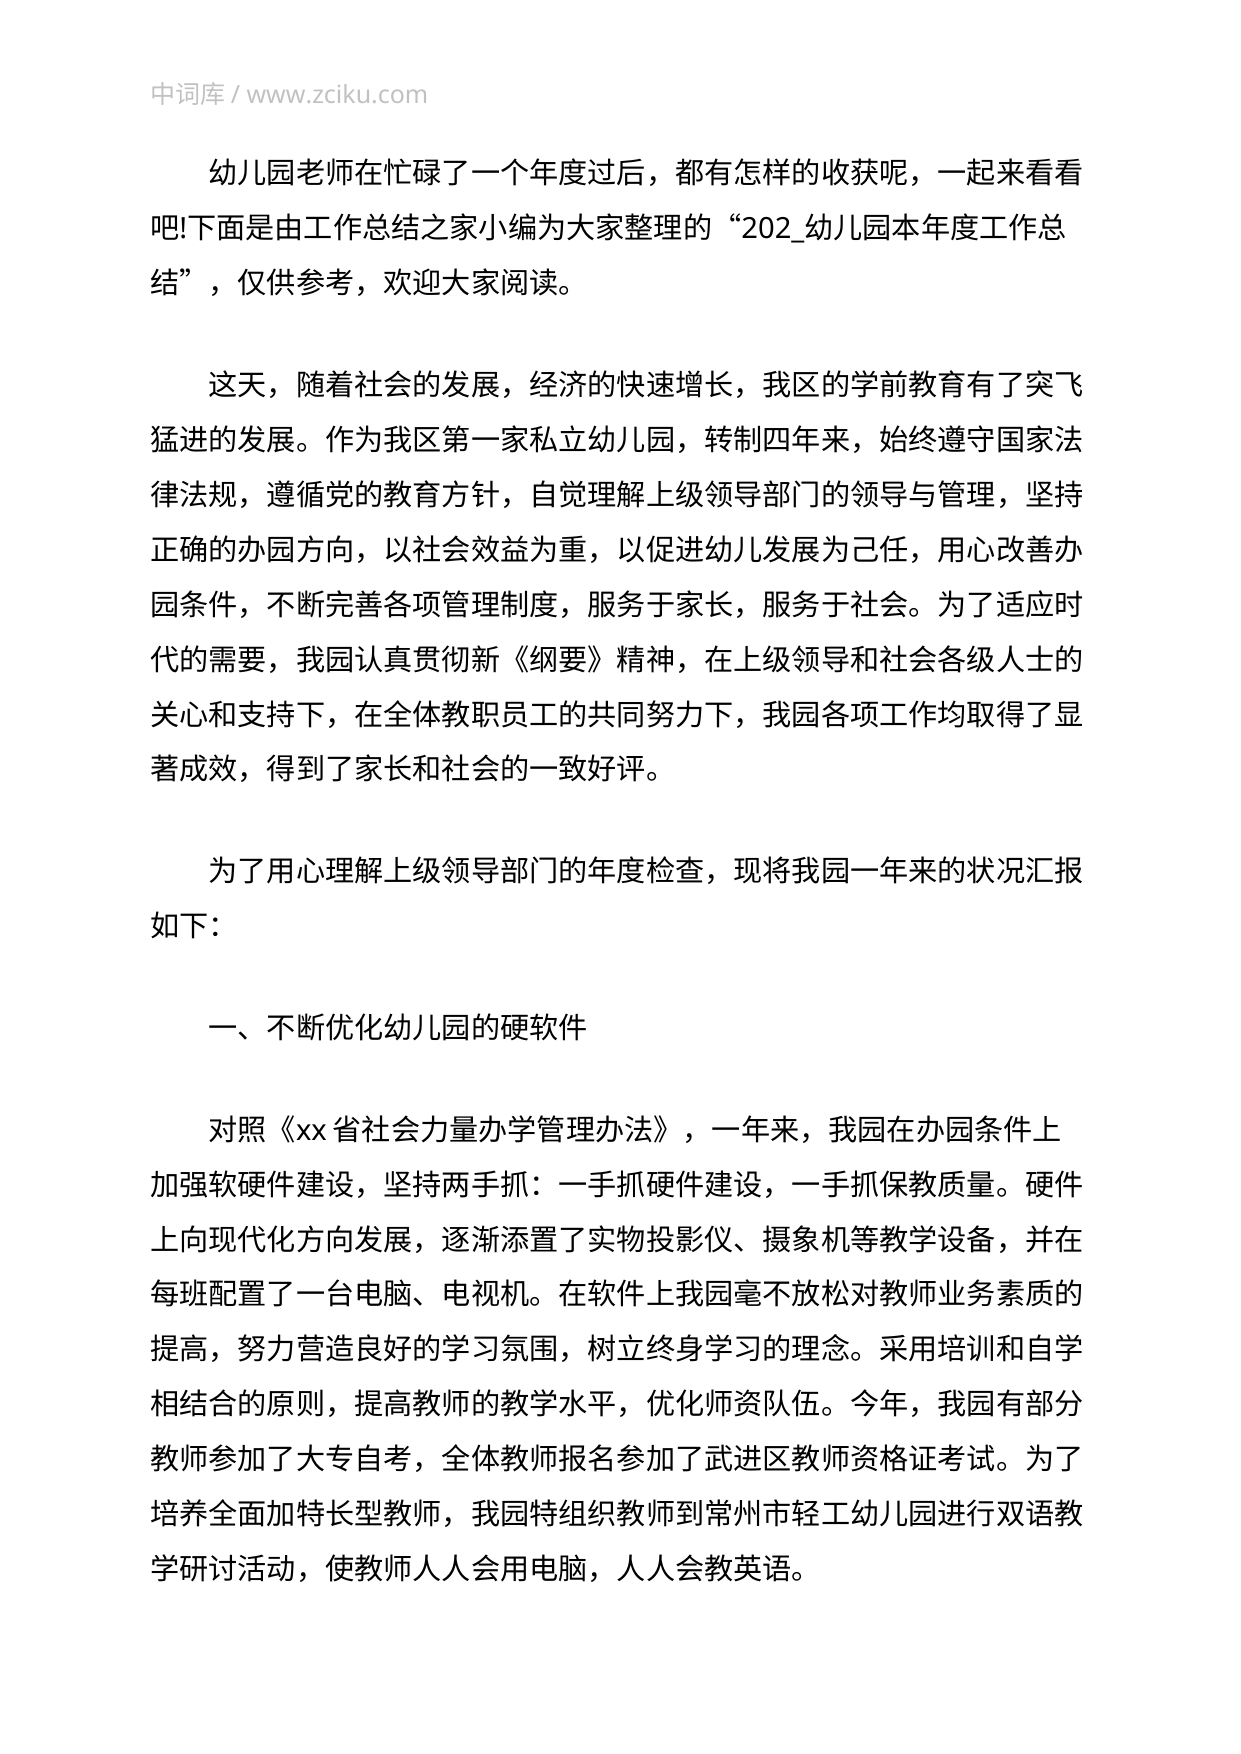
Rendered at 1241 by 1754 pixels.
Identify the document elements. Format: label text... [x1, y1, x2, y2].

text 幼儿园老师在忙碌了一个年度过后，都有怎样的收获呢，一起来看看吧!下面是由工作总结之家小编为大家整理的“202_幼儿园本年度工作总结”，仅供参考，欢迎大家阅读。 [150, 150, 1090, 302]
text 为了用心理解上级领导部门的年度检查，现将我园一年来的状况汇报如下： [150, 848, 1090, 945]
text 对照《xx省社会力量办学管理办法》，一年来，我园在办园条件上加强软硬件建设，坚持两手抓：一手抓硬件建设，一手抓保教质量。硬件上向现代化方向发展，逐渐添置了实物投影仪、摄象机等教学设备，并在每班配置了一台电脑、电视机。在软件上我园毫不放松对教师业务素质的提高，努力营造良好的学习氛围，树立终身学习的理念。采用培训和自学相结合的原则，提高教师的教学水平，优化师资队伍。今年，我园有部分教师参加了大专自考，全体教师报名参加了武进区教师资格证考试。为了培养全面加特长型教师，我园特组织教师到常州市轻工幼儿园进行双语教学研讨活动，使教师人人会用电脑，人人会教英语。 [150, 1106, 1090, 1588]
text 这天，随着社会的发展，经济的快速增长，我区的学前教育有了突飞猛进的发展。作为我区第一家私立幼儿园，转制四年来，始终遵守国家法律法规，遵循党的教育方针，自觉理解上级领导部门的领导与管理，坚持正确的办园方向，以社会效益为重，以促进幼儿发展为己任，用心改善办园条件，不断完善各项管理制度，服务于家长，服务于社会。为了适应时代的需要，我园认真贯彻新《纲要》精神，在上级领导和社会各级人士的关心和支持下，在全体教职员工的共同努力下，我园各项工作均取得了显著成效，得到了家长和社会的一致好评。 [150, 362, 1090, 788]
text 一、不断优化幼儿园的硬软件 [150, 1004, 1090, 1047]
